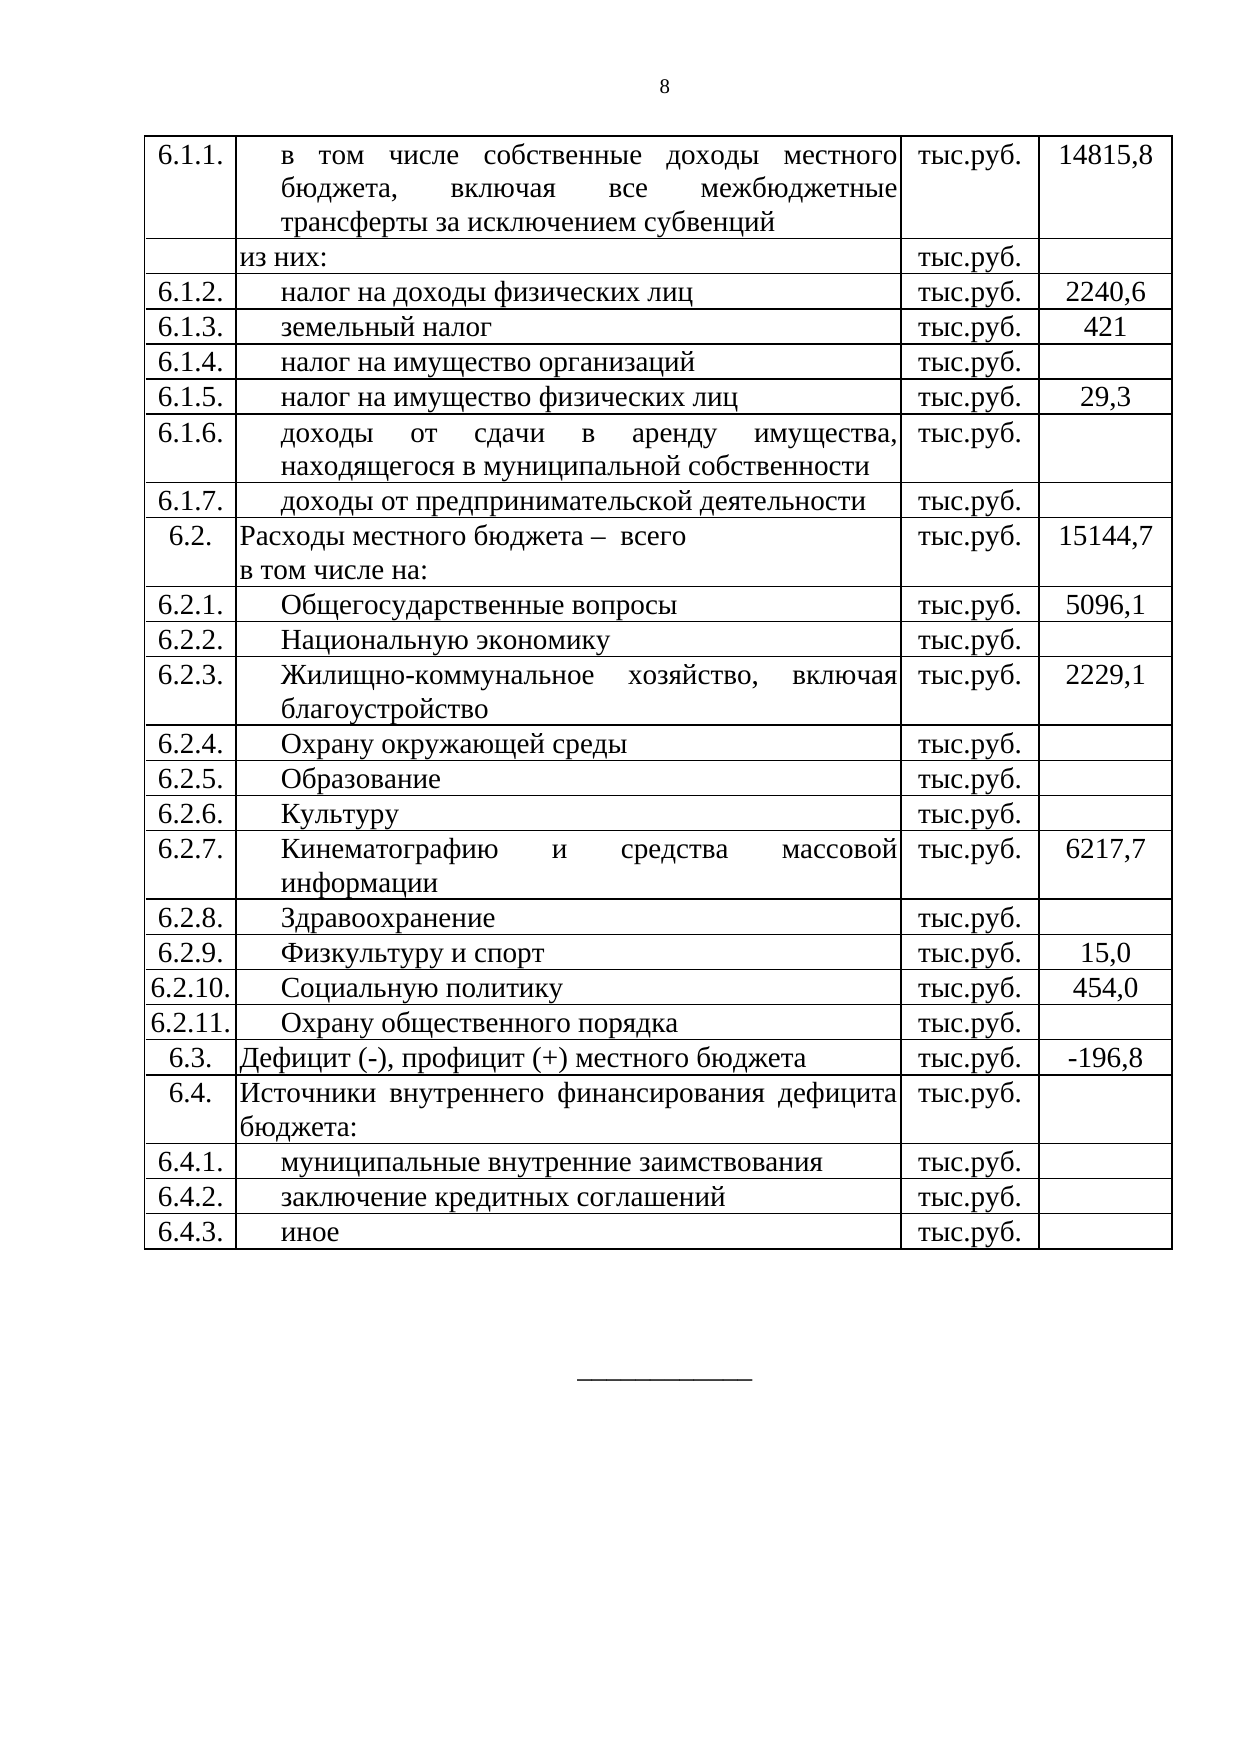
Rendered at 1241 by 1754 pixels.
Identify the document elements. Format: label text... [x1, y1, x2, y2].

table_cell 6.2. [145, 518, 235, 552]
table_cell тыс.руб. [902, 900, 1038, 933]
table_cell 6217,7 [1040, 831, 1171, 898]
table_cell тыс.руб. [902, 1040, 1038, 1074]
table_cell тыс.руб. [902, 274, 1038, 308]
table_cell Национальную экономику [237, 622, 900, 656]
table_cell тыс.руб. [902, 796, 1038, 830]
table_cell доходы от сдачи в аренду имущества, находящегося в муниципальной собственности [237, 415, 900, 482]
table_cell [1040, 1005, 1171, 1039]
table_cell тыс.руб. [902, 587, 1038, 621]
table_cell земельный налог [237, 310, 900, 343]
table_cell [1040, 622, 1171, 656]
table_cell Жилищно-коммунальное хозяйство, включая благоустройство [237, 657, 900, 724]
table_cell 6.2.1. [145, 587, 235, 621]
table_cell Кинематографию и средства массовой информации [237, 831, 900, 898]
table_cell [1040, 726, 1171, 759]
table_cell 14815,8 [1040, 137, 1171, 238]
table_cell 421 [1040, 310, 1171, 343]
table_cell Образование [237, 761, 900, 794]
table_cell тыс.руб. [902, 137, 1038, 238]
table_cell тыс.руб. [902, 622, 1038, 656]
table_cell тыс.руб. [902, 415, 1038, 482]
table_cell 6.2.10. [145, 970, 235, 1004]
table_cell Здравоохранение [237, 900, 900, 933]
table_cell 6.2.6. [145, 796, 235, 830]
table_cell [1040, 796, 1171, 830]
table_cell [1040, 761, 1171, 794]
table_cell тыс.руб. [902, 935, 1038, 968]
table_cell [1040, 1179, 1171, 1213]
table_cell тыс.руб. [902, 970, 1038, 1004]
table_cell Расходы местного бюджета – всего [237, 518, 900, 552]
table_cell 6.3. [145, 1040, 235, 1074]
table_cell тыс.руб. [902, 1214, 1038, 1248]
table_cell [1040, 1144, 1171, 1178]
table_cell из них: [237, 239, 900, 273]
table_cell 6.4. [145, 1075, 235, 1142]
table_cell Физкультуру и спорт [237, 935, 900, 968]
table_cell тыс.руб. [902, 518, 1038, 552]
table_cell 6.2.9. [145, 935, 235, 968]
table_cell Охрану общественного порядка [237, 1005, 900, 1039]
table_cell тыс.руб. [902, 1076, 1038, 1142]
table_cell тыс.руб. [902, 483, 1038, 517]
table_cell [1040, 483, 1171, 517]
table_cell тыс.руб. [902, 761, 1038, 794]
table_cell 2240,6 [1040, 274, 1171, 308]
table_cell тыс.руб. [902, 380, 1038, 413]
table_cell Источники внутреннего финансирования дефицита бюджета: [237, 1076, 900, 1142]
table_cell 6.2.3. [145, 657, 235, 724]
table_cell 2229,1 [1040, 657, 1171, 724]
table_cell тыс.руб. [902, 310, 1038, 343]
table_cell Социальную политику [237, 970, 900, 1004]
table_cell налог на имущество организаций [237, 345, 900, 378]
table_cell [145, 552, 235, 586]
table_cell Охрану окружающей среды [237, 726, 900, 759]
table_cell Культуру [237, 796, 900, 830]
table_cell [145, 239, 235, 273]
table_cell [1040, 239, 1171, 273]
table_cell 454,0 [1040, 970, 1171, 1004]
table_cell 5096,1 [1040, 587, 1171, 621]
table_cell тыс.руб. [902, 831, 1038, 898]
table_cell 15144,7 [1040, 518, 1171, 552]
table_cell 6.2.7. [145, 831, 235, 898]
table_cell тыс.руб. [902, 726, 1038, 759]
table_cell -196,8 [1040, 1040, 1171, 1074]
table_cell [1040, 1214, 1171, 1248]
table_cell тыс.руб. [902, 1179, 1038, 1213]
table_cell [1040, 900, 1171, 933]
table_cell 15,0 [1040, 935, 1171, 968]
text ____________ [148, 1350, 1181, 1383]
table_cell 6.4.1. [145, 1144, 235, 1178]
table_cell 6.4.3. [145, 1214, 235, 1248]
table_cell 6.2.5. [145, 761, 235, 794]
table_cell налог на имущество физических лиц [237, 380, 900, 413]
table_cell [1040, 552, 1171, 586]
table_cell [1040, 415, 1171, 482]
table_cell 6.1.6. [145, 414, 235, 482]
table_cell Общегосударственные вопросы [237, 587, 900, 621]
table_cell тыс.руб. [902, 1144, 1038, 1178]
table_cell тыс.руб. [902, 657, 1038, 724]
table_cell [1040, 345, 1171, 378]
table_cell 6.2.8. [145, 899, 235, 933]
table_cell доходы от предпринимательской деятельности [237, 483, 900, 517]
table_cell тыс.руб. [902, 239, 1038, 273]
table_cell [902, 552, 1038, 586]
table_cell 6.1.4. [145, 344, 235, 378]
table_cell заключение кредитных соглашений [237, 1179, 900, 1213]
table_cell 29,3 [1040, 380, 1171, 413]
table_cell 6.1.3. [145, 309, 235, 343]
table_cell 6.1.2. [145, 274, 235, 308]
table_cell тыс.руб. [902, 1005, 1038, 1039]
table_cell [1040, 1076, 1171, 1142]
table_cell Дефицит (-), профицит (+) местного бюджета [237, 1040, 900, 1074]
table_cell 6.1.7. [145, 483, 235, 517]
table_cell 6.2.4. [145, 725, 235, 759]
table_cell 6.2.2. [145, 622, 235, 656]
table_cell налог на доходы физических лиц [237, 274, 900, 308]
table_cell 6.2.11. [145, 1005, 235, 1039]
table_cell тыс.руб. [902, 345, 1038, 378]
table_cell 6.1.5. [145, 379, 235, 413]
table_cell в том числе на: [237, 552, 900, 586]
table_cell 6.4.2. [145, 1179, 235, 1213]
table_cell иное [237, 1214, 900, 1248]
table_cell муниципальные внутренние заимствования [237, 1144, 900, 1178]
table_cell 6.1.1. [145, 137, 235, 238]
table_cell в том числе собственные доходы местного бюджета, включая все межбюджетные трансферты за исключением субвенций [237, 137, 900, 238]
